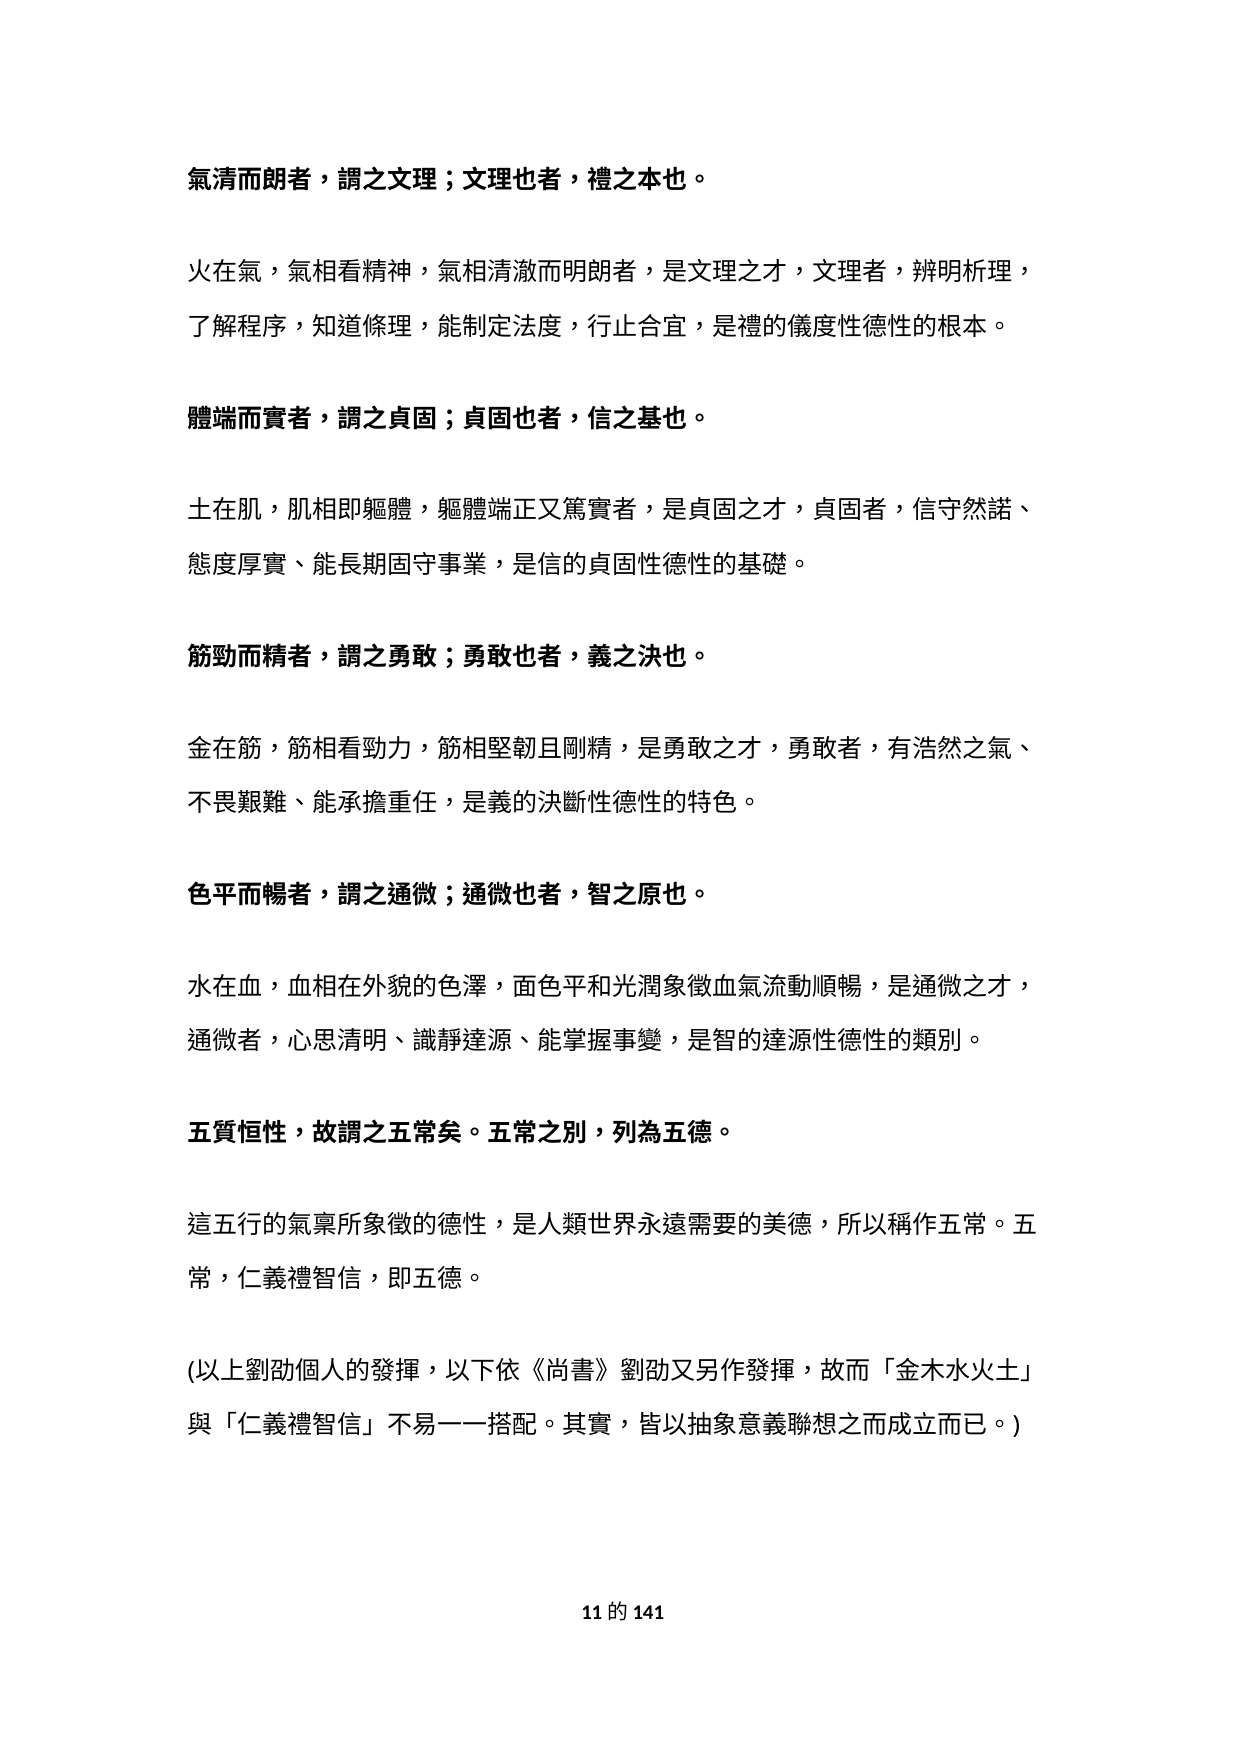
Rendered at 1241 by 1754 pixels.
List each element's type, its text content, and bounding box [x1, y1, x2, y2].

text 筋勁而精者，謂之勇敢；勇敢也者，義之決也。 [187, 636, 1053, 672]
text (以上劉劭個人的發揮，以下依《尚書》劉劭又另作發揮，故而「金木水火土」與「仁義禮智信」不易一一搭配。其實，皆以抽象意義聯想之而成立而已。) [187, 1351, 1053, 1441]
text 五質恒性，故謂之五常矣。五常之別，列為五德。 [187, 1112, 1053, 1149]
text 土在肌，肌相即軀體，軀體端正又篤實者，是貞固之才，貞固者，信守然諾、態度厚實、能長期固守事業，是信的貞固性德性的基礎。 [187, 490, 1053, 581]
text 金在筋，筋相看勁力，筋相堅韌且剛精，是勇敢之才，勇敢者，有浩然之氣、不畏艱難、能承擔重任，是義的決斷性德性的特色。 [187, 728, 1053, 819]
text 這五行的氣稟所象徵的德性，是人類世界永遠需要的美德，所以稱作五常。五常，仁義禮智信，即五德。 [187, 1204, 1053, 1295]
text 火在氣，氣相看精神，氣相清澈而明朗者，是文理之才，文理者，辨明析理，了解程序，知道條理，能制定法度，行止合宜，是禮的儀度性德性的根本。 [187, 252, 1053, 342]
text 色平而暢者，謂之通微；通微也者，智之原也。 [187, 874, 1053, 911]
text 體端而實者，謂之貞固；貞固也者，信之基也。 [187, 398, 1053, 434]
text 氣清而朗者，謂之文理；文理也者，禮之本也。 [187, 160, 1053, 196]
text 水在血，血相在外貌的色澤，面色平和光潤象徵血氣流動順暢，是通微之才，通微者，心思清明、識靜達源、能掌握事變，是智的達源性德性的類別。 [187, 966, 1053, 1057]
